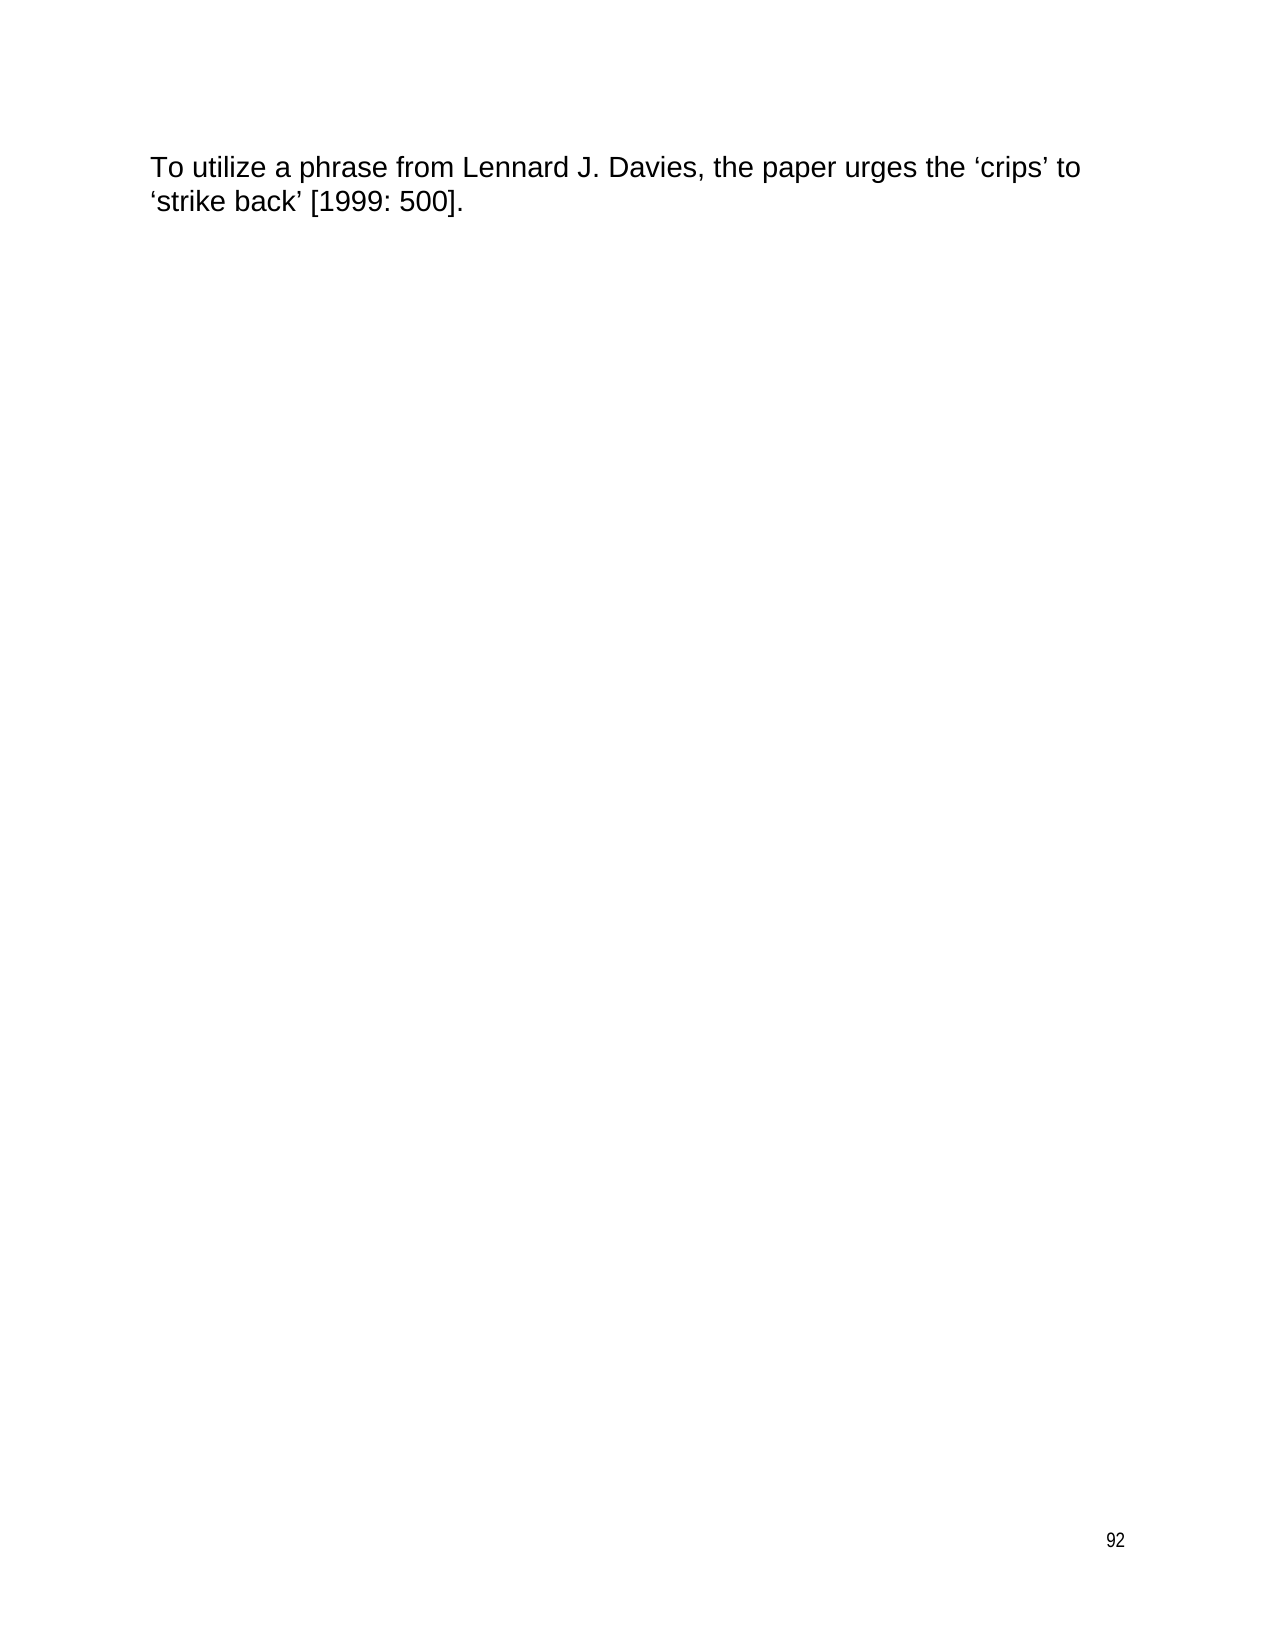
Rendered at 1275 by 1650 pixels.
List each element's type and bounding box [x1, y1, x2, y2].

text [150, 150, 1125, 241]
